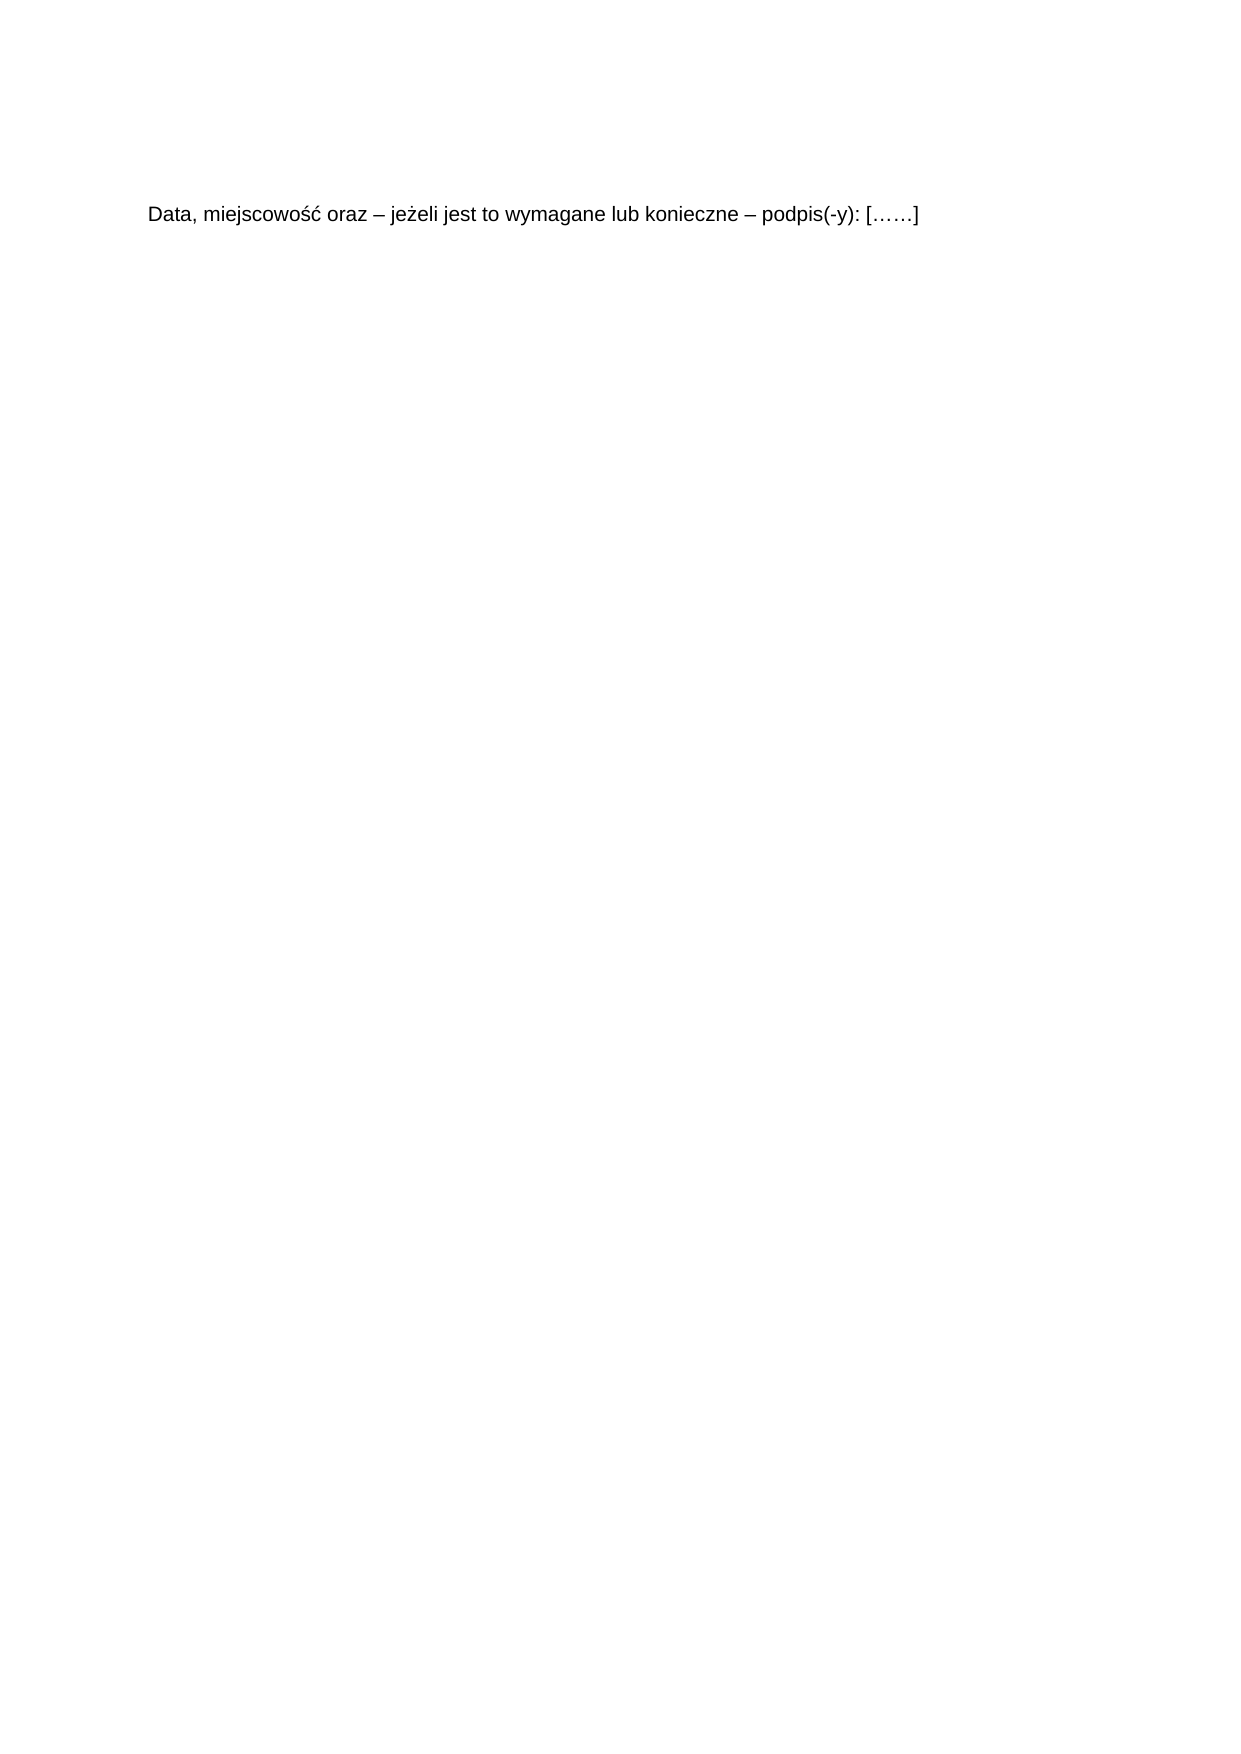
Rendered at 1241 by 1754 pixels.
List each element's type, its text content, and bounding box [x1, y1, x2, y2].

text Data, miejscowość oraz – jeżeli jest to wymagane lub konieczne – podpis(-y): [……] [148, 201, 1093, 225]
